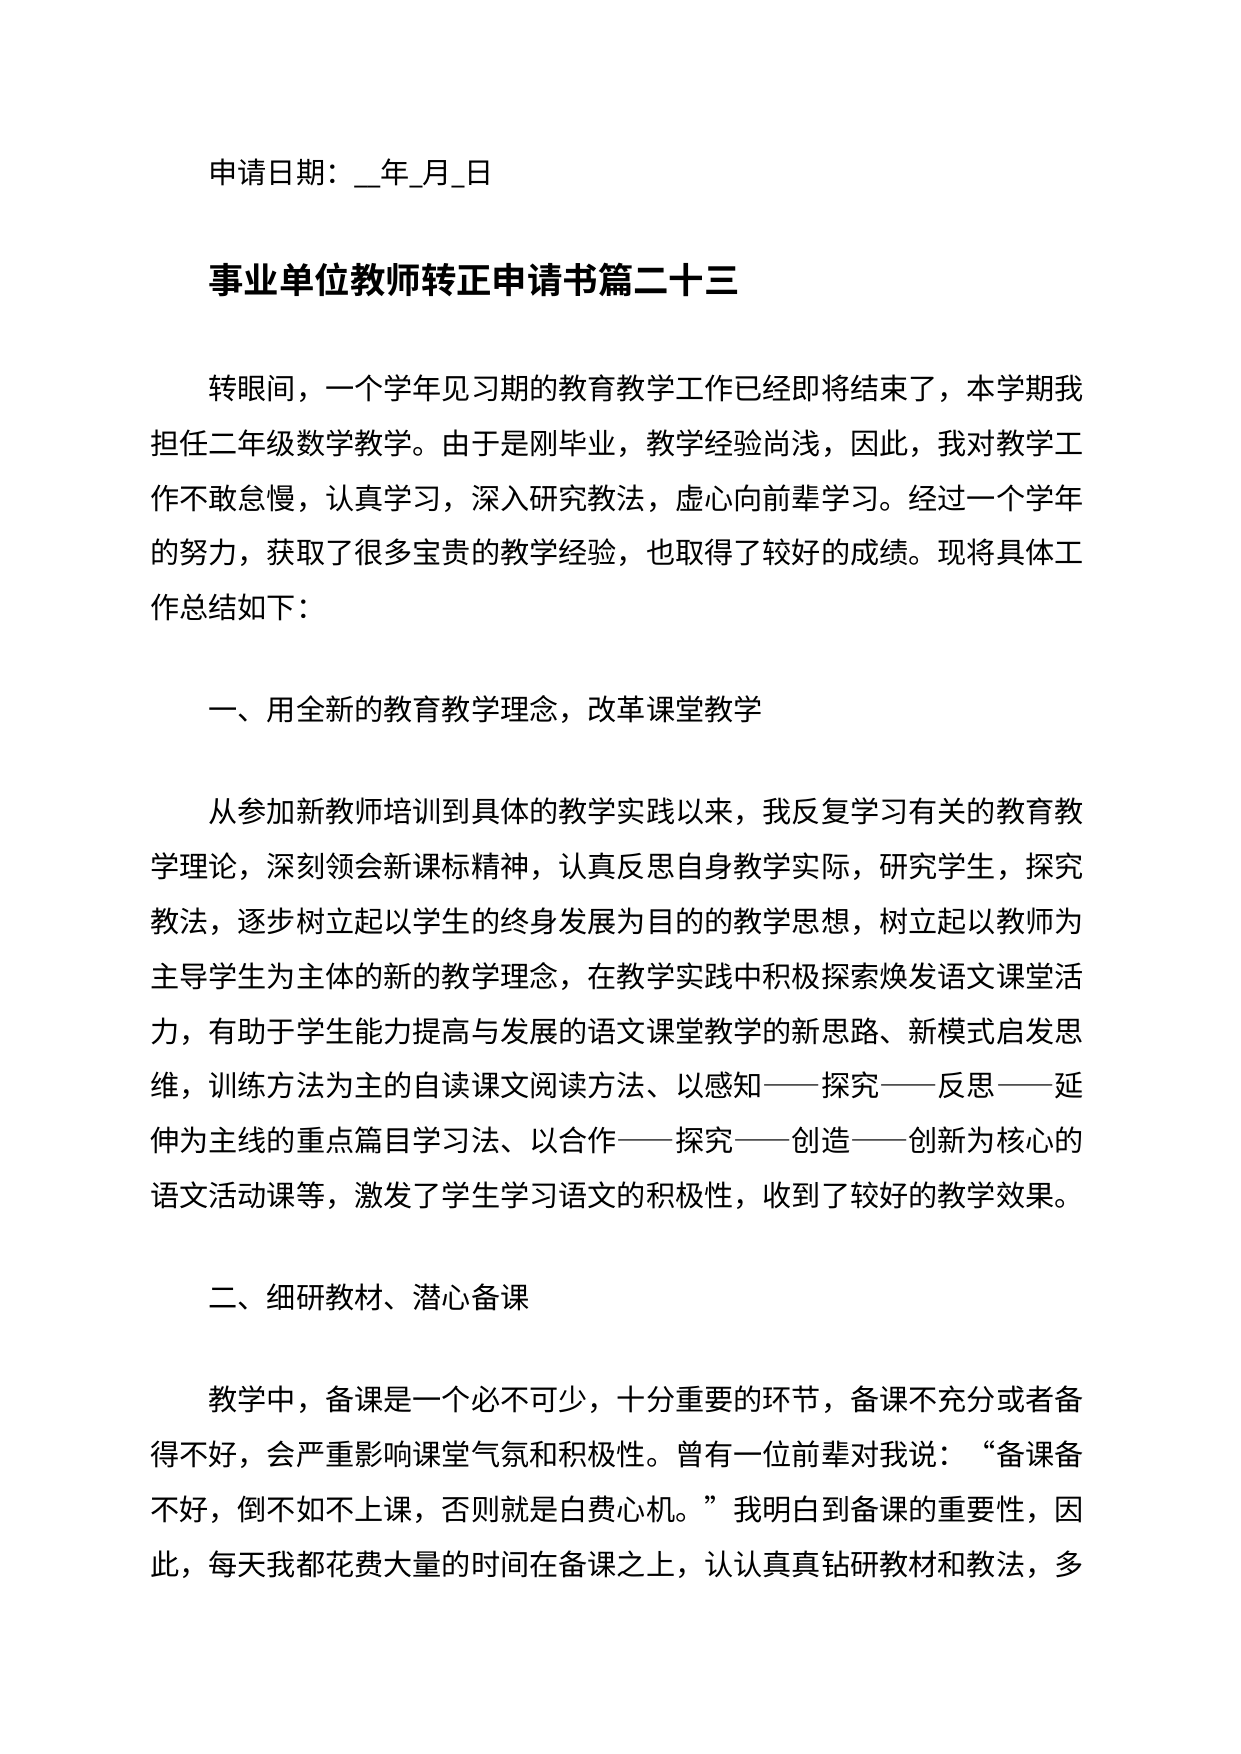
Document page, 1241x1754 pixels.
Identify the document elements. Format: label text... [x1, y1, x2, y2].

text 二、细研教材、潜心备课 [150, 1274, 1090, 1317]
text 从参加新教师培训到具体的教学实践以来，我反复学习有关的教育教学理论，深刻领会新课标精神，认真反思自身教学实际，研究学生，探究教法，逐步树立起以学生的终身发展为目的的教学思想，树立起以教师为主导学生为主体的新的教学理念，在教学实践中积极探索焕发语文课堂活力，有助于学生能力提高与发展的语文课堂教学的新思路、新模式启发思维，训练方法为主的自读课文阅读方法、以感知――探究――反思――延伸为主线的重点篇目学习法、以合作――探究――创造――创新为核心的语文活动课等，激发了学生学习语文的积极性，收到了较好的教学效果。 [150, 788, 1090, 1215]
text 一、用全新的教育教学理念，改革课堂教学 [150, 687, 1090, 729]
text 转眼间，一个学年见习期的教育教学工作已经即将结束了，本学期我担任二年级数学教学。由于是刚毕业，教学经验尚浅，因此，我对教学工作不敢怠慢，认真学习，深入研究教法，虚心向前辈学习。经过一个学年的努力，获取了很多宝贵的教学经验，也取得了较好的成绩。现将具体工作总结如下： [150, 365, 1090, 627]
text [150, 1376, 1090, 1583]
text 事业单位教师转正申请书篇二十三 [150, 252, 1090, 303]
text 申请日期：__年_月_日 [150, 150, 1090, 192]
